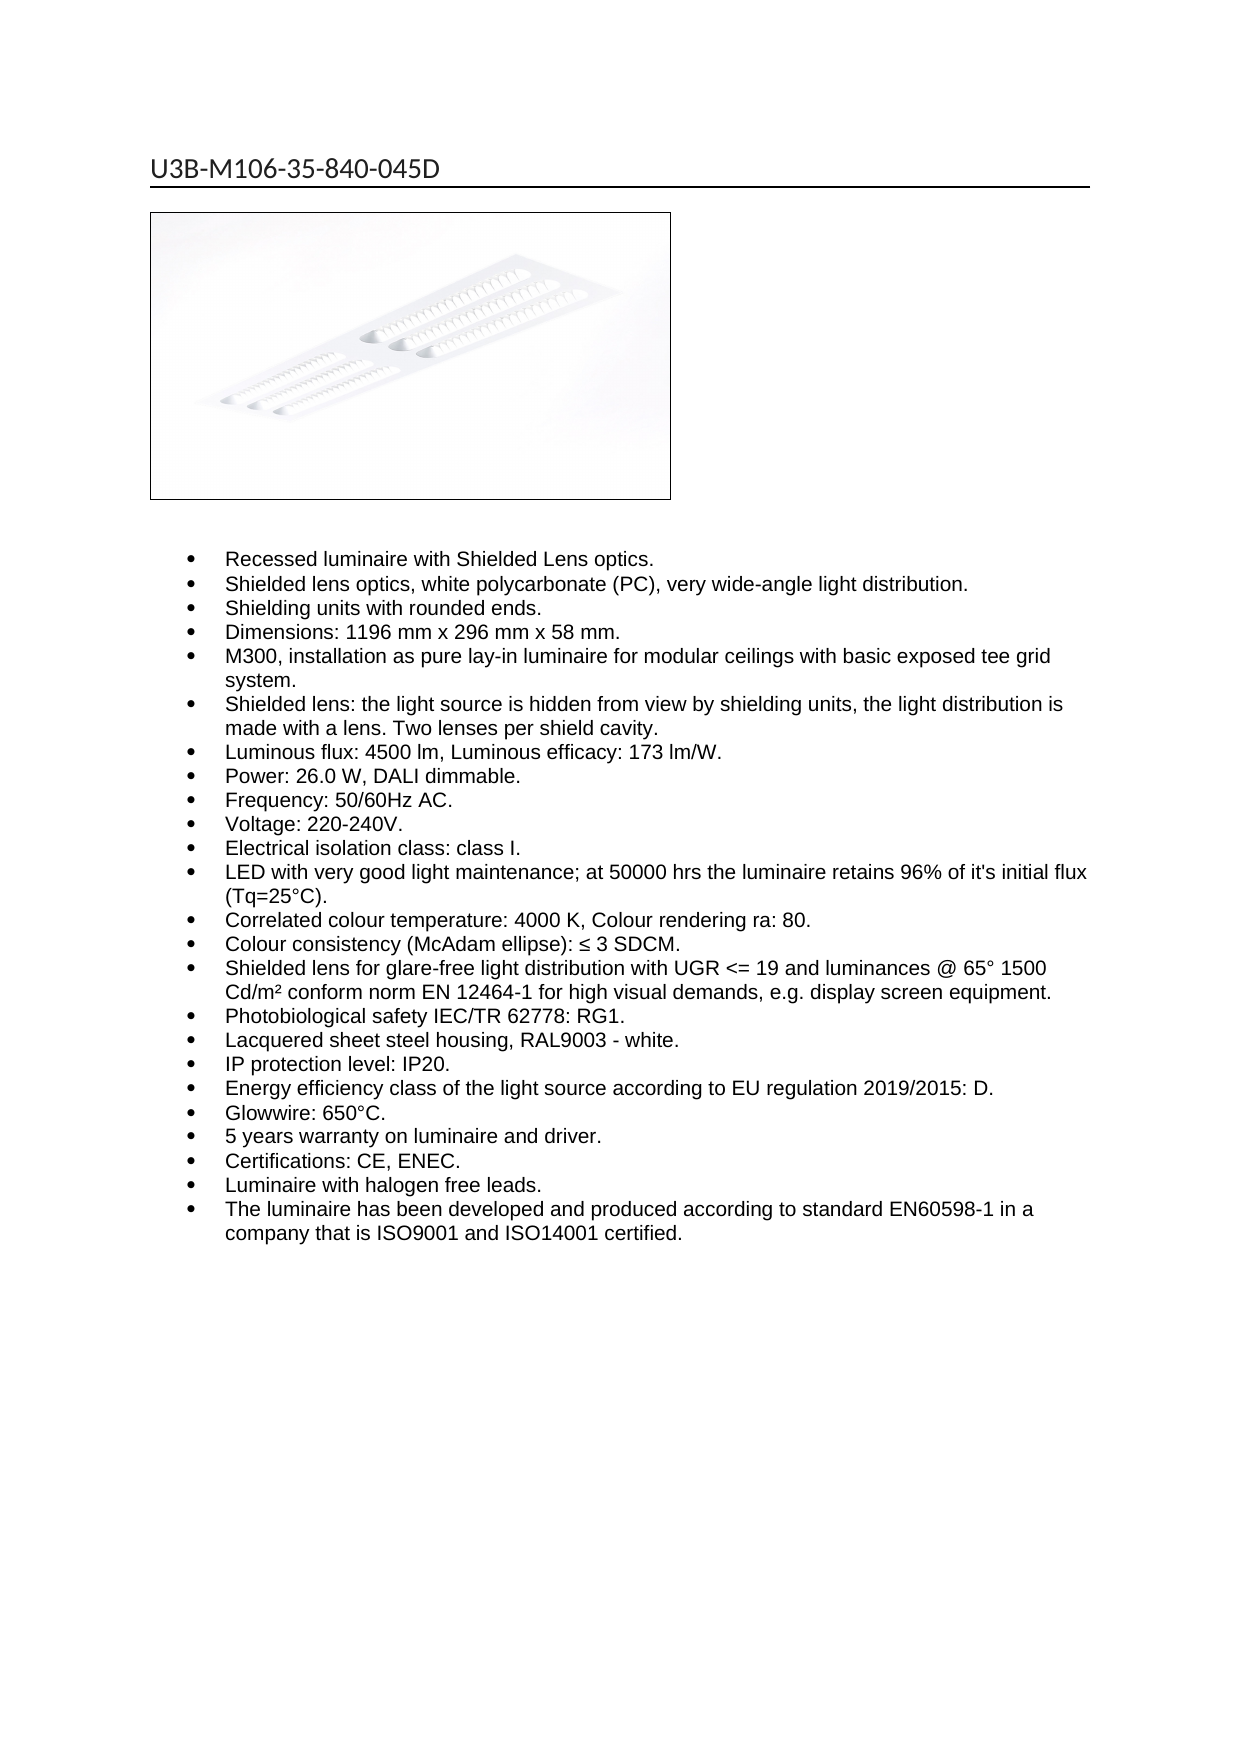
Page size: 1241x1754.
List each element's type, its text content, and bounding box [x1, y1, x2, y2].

list Energy efficiency class of the light source according to EU regulation 2019/2015: D. [187, 1076, 1090, 1100]
list M300, installation as pure lay-in luminaire for modular ceilings with basic exposed tee grid system. [187, 643, 1090, 692]
list Voltage: 220-240V. [187, 812, 1090, 836]
text U3B-M106-35-840-045D [150, 150, 1090, 186]
list Correlated colour temperature: 4000 K, Colour rendering ra: 80. [187, 908, 1090, 932]
list Shielded lens optics, white polycarbonate (PC), very wide-angle light distribution. [187, 571, 1090, 595]
list 5 years warranty on luminaire and driver. [187, 1124, 1090, 1148]
list Shielding units with rounded ends. [187, 595, 1090, 619]
list Shielded lens for glare-free light distribution with UGR <= 19 and luminances @ 65° 1500 Cd/m² conform norm EN 12464-1 for high visual demands, e.g. display screen equipment. [187, 956, 1090, 1004]
list Luminous flux: 4500 lm, Luminous efficacy: 173 lm/W. [187, 739, 1090, 764]
list Colour consistency (McAdam ellipse): ≤ 3 SDCM. [187, 932, 1090, 956]
list Glowwire: 650°C. [187, 1100, 1090, 1124]
list LED with very good light maintenance; at 50000 hrs the luminaire retains 96% of it's initial flux (Tq=25°C). [187, 860, 1090, 908]
picture [151, 213, 670, 499]
list Certifications: CE, ENEC. [187, 1148, 1090, 1172]
list Electrical isolation class: class I. [187, 836, 1090, 860]
list Power: 26.0 W, DALI dimmable. [187, 764, 1090, 788]
list Photobiological safety IEC/TR 62778: RG1. [187, 1004, 1090, 1028]
list Luminaire with halogen free leads. [187, 1172, 1090, 1197]
list Shielded lens: the light source is hidden from view by shielding units, the light distribution is made with a lens. Two lenses per shield cavity. [187, 692, 1090, 739]
list Frequency: 50/60Hz AC. [187, 788, 1090, 812]
list Lacquered sheet steel housing, RAL9003 - white. [187, 1028, 1090, 1052]
list Dimensions: 1196 mm x 296 mm x 58 mm. [187, 619, 1090, 643]
list IP protection level: IP20. [187, 1052, 1090, 1076]
list The luminaire has been developed and produced according to standard EN60598-1 in a company that is ISO9001 and ISO14001 certified. [187, 1197, 1090, 1244]
list Recessed luminaire with Shielded Lens optics. [187, 547, 1090, 571]
